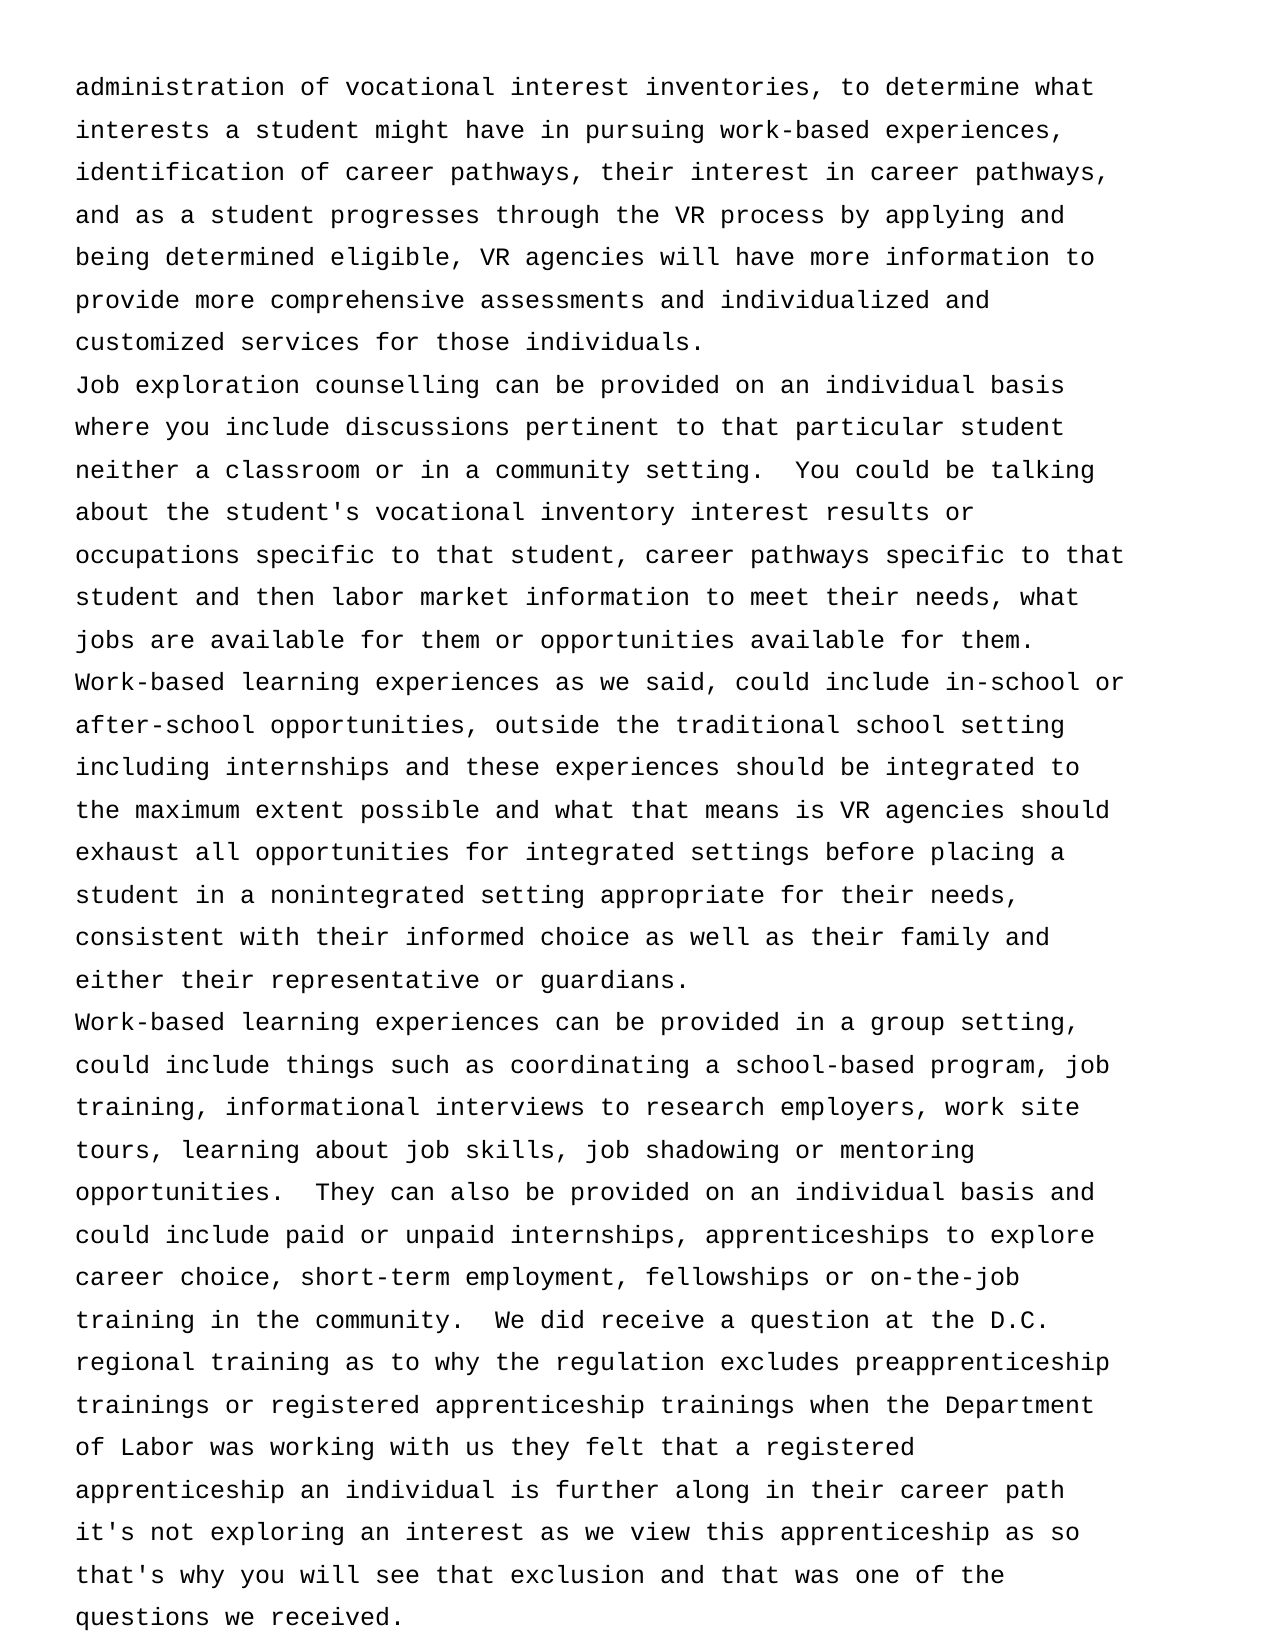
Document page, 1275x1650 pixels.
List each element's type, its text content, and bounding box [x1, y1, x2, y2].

text Work-based learning experiences can be provided in a group setting, could include things such as coordinating a school-based program, job training, informational interviews to research employers, work site tours, learning about job skills, job shadowing or mentoring opportunities. They can also be provided on an individual basis and could include paid or unpaid internships, apprenticeships to explore career choice, short-term employment, fellowships or on-the-job training in the community. We did receive a question at the D.C. regional training as to why the regulation excludes preapprenticeship trainings or registered apprenticeship trainings when the Department of Labor was working with us they felt that a registered apprenticeship an individual is further along in their career path it's not exploring an interest as we view this apprenticeship as so that's why you will see that exclusion and that was one of the questions we received. [75, 1010, 1125, 1633]
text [75, 75, 1125, 358]
text Job exploration counselling can be provided on an individual basis where you include discussions pertinent to that particular student neither a classroom or in a community setting. You could be talking about the student's vocational inventory interest results or occupations specific to that student, career pathways specific to that student and then labor market information to meet their needs, what jobs are available for them or opportunities available for them. Work-based learning experiences as we said, could include in-school or after-school opportunities, outside the traditional school setting including internships and these experiences should be integrated to the maximum extent possible and what that means is VR agencies should exhaust all opportunities for integrated settings before placing a student in a nonintegrated setting appropriate for their needs, consistent with their informed choice as well as their family and either their representative or guardians. [75, 372, 1125, 996]
